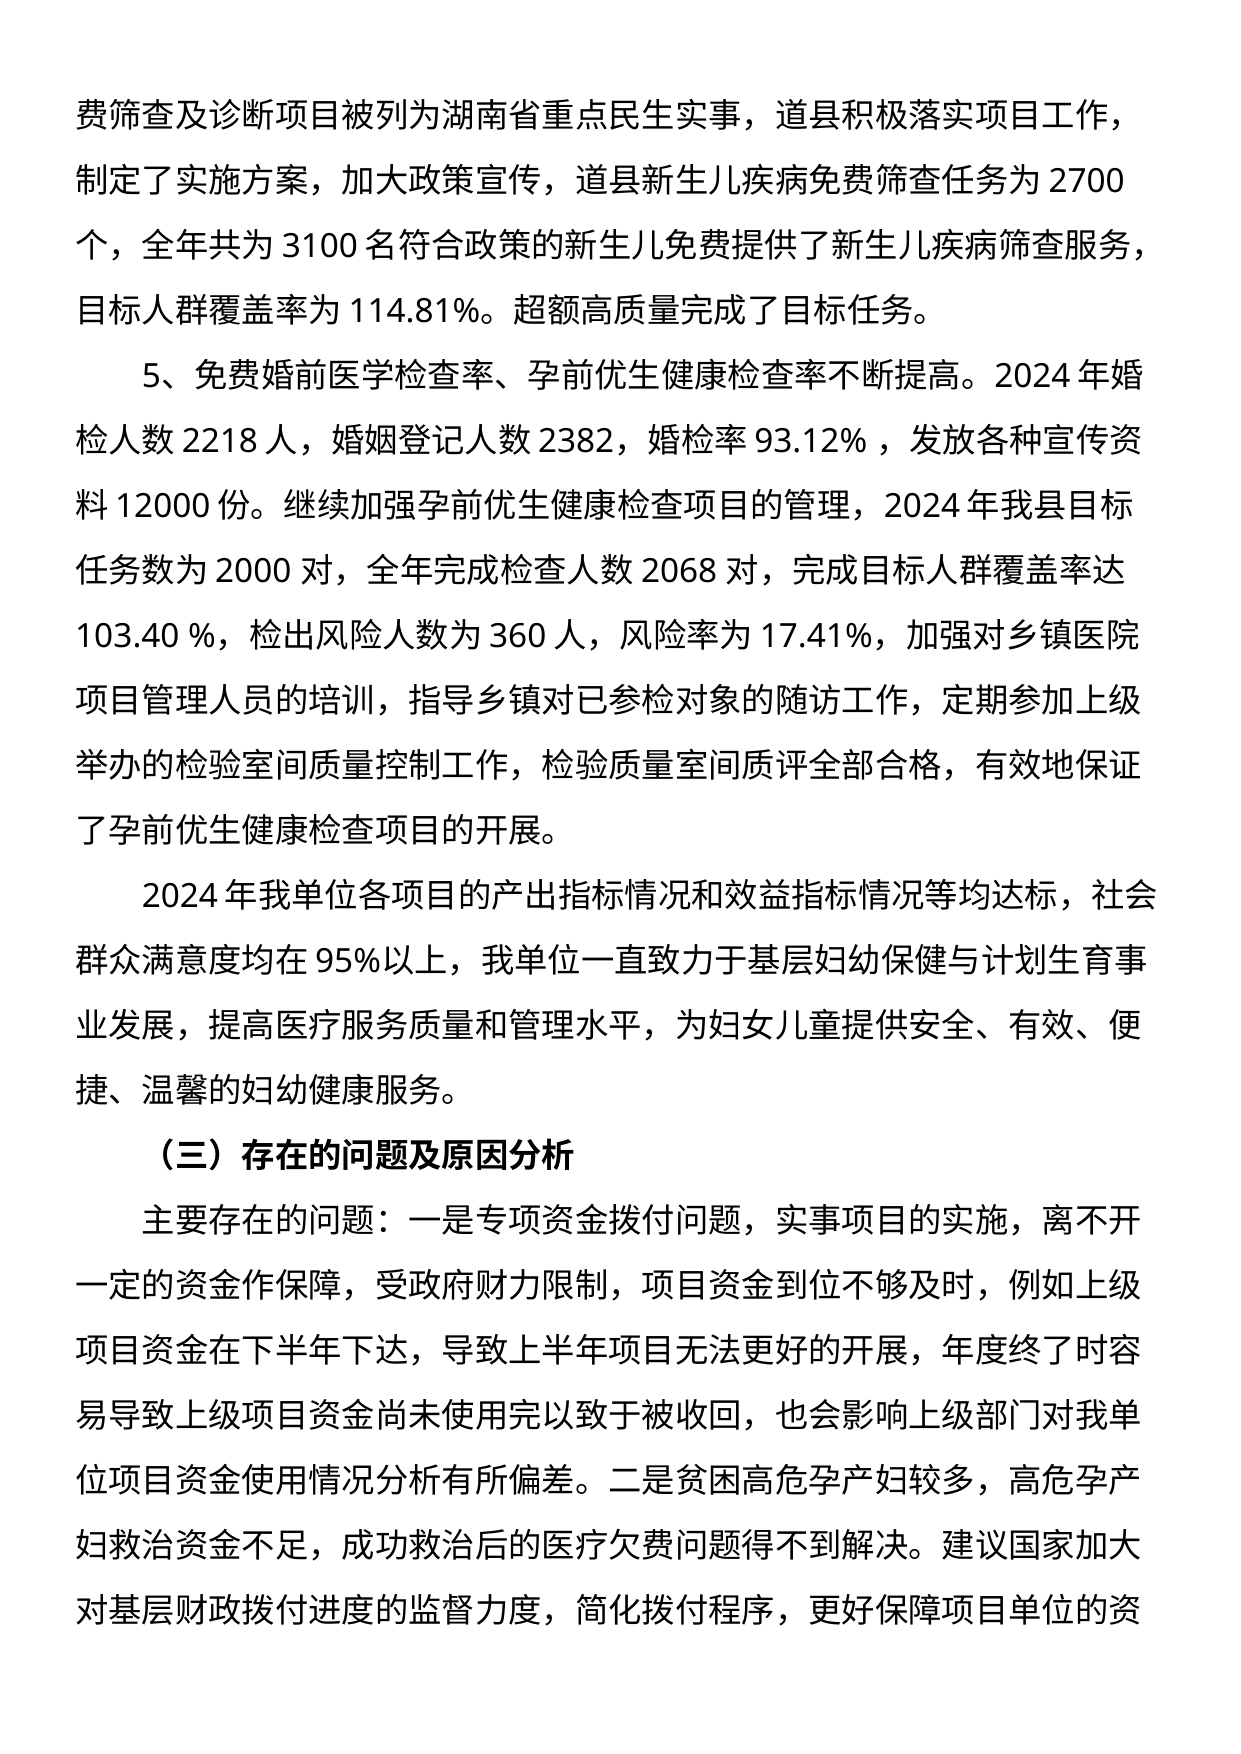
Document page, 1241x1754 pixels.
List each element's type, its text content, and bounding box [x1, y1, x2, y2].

text （三）存在的问题及原因分析 [75, 1121, 1165, 1186]
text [75, 1186, 1165, 1641]
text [75, 81, 1165, 341]
list 5、免费婚前医学检查率、孕前优生健康检查率不断提高。2024年婚检人数2218人，婚姻登记人数2382，婚检率93.12% ，发放各种宣传资料12000份。继续加强孕前优生健康检查项目的管理，2024年我县目标任务数为2000 对，全年完成检查人数 2068 对，完成目标人群覆盖率达103.40 %，检出风险人数为360人，风险率为17.41%，加强对乡镇医院项目管理人员的培训，指导乡镇对已参检对象的随访工作，定期参加上级举办的检验室间质量控制工作，检验质量室间质评全部合格，有效地保证了孕前优生健康检查项目的开展。 [75, 341, 1165, 861]
text 2024年我单位各项目的产出指标情况和效益指标情况等均达标，社会群众满意度均在95%以上，我单位一直致力于基层妇幼保健与计划生育事业发展，提高医疗服务质量和管理水平，为妇女儿童提供安全、有效、便捷、温馨的妇幼健康服务。 [75, 861, 1165, 1121]
